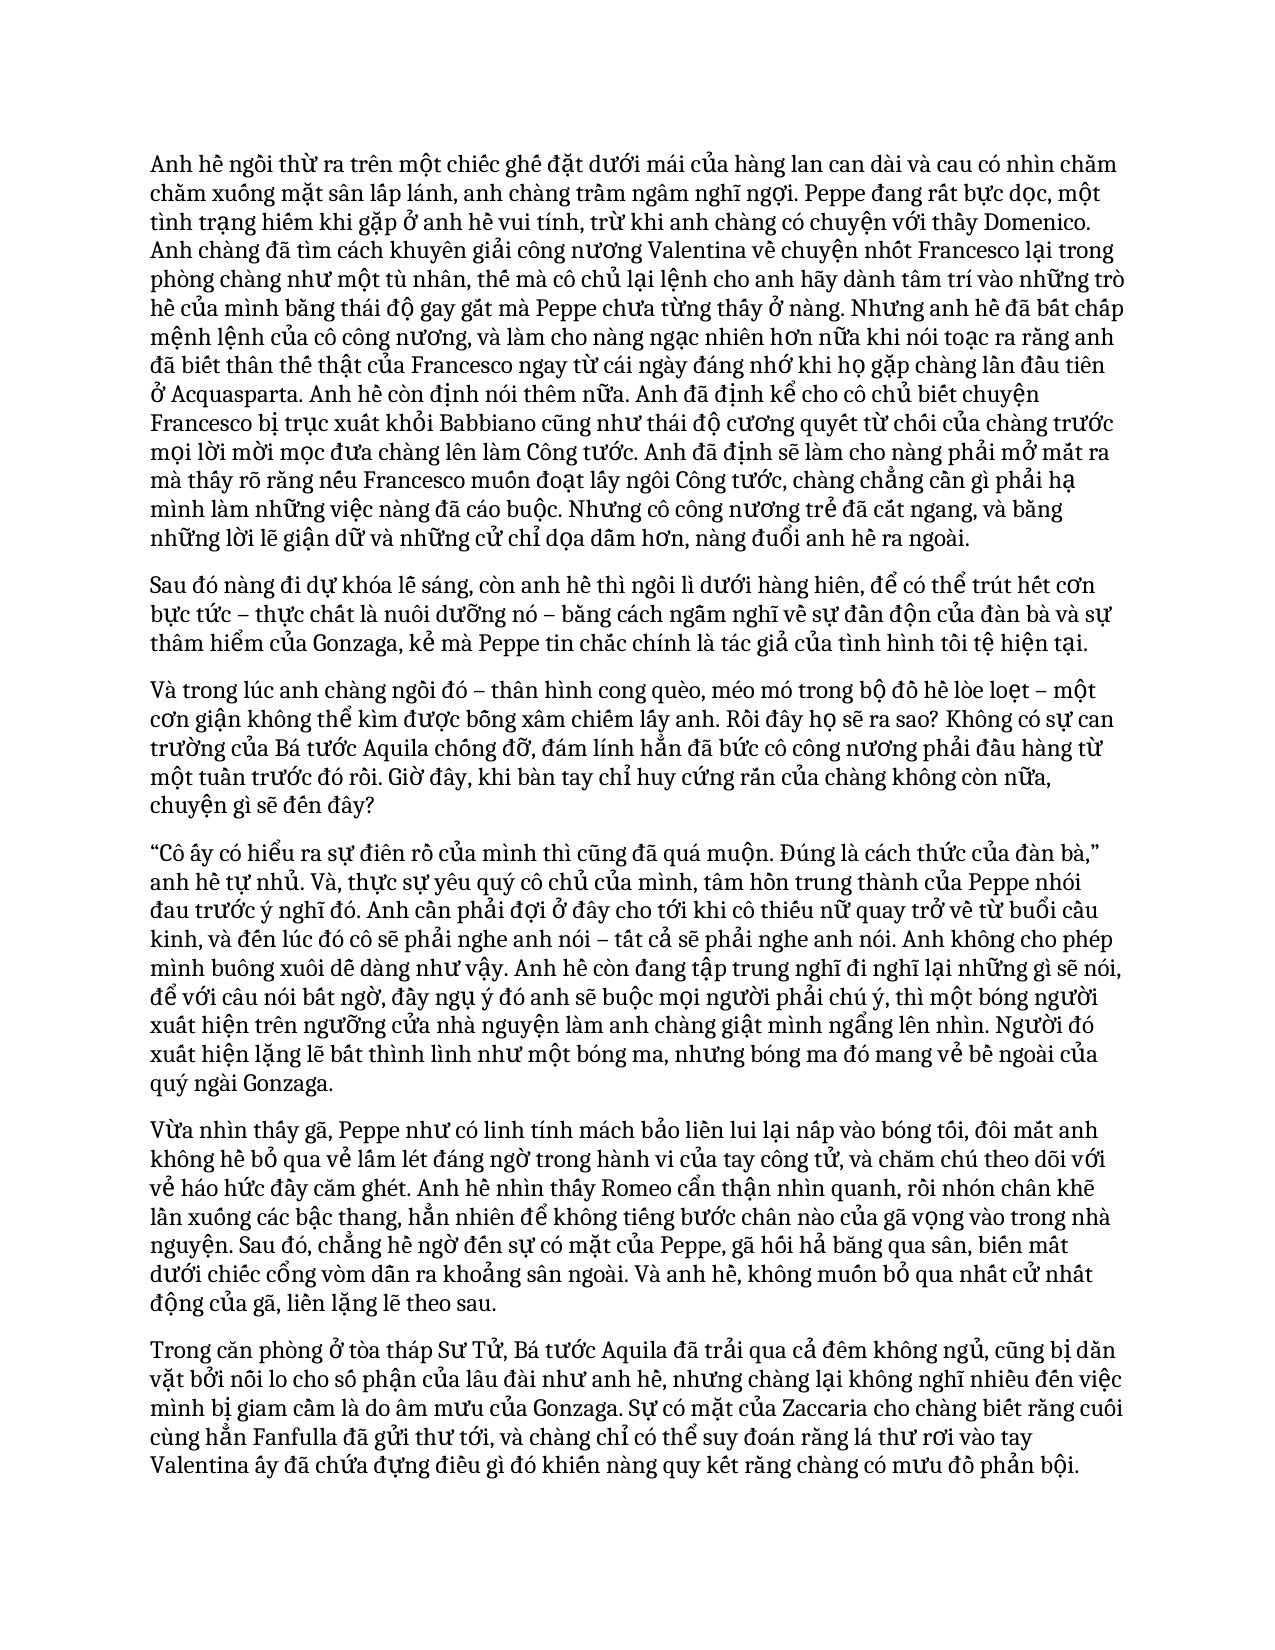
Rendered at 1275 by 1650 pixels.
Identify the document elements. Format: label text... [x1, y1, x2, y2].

text Vừa nhìn thấy gã, Peppe như có linh tính mách bảo liền lui lại nấp vào bóng tối, đôi mắt anh không hề bỏ qua vẻ lấm lét đáng ngờ trong hành vi của tay công tử, và chăm chú theo dõi với vẻ háo hức đầy căm ghét. Anh hề nhìn thấy Romeo cẩn thận nhìn quanh, rồi nhón chân khẽ lần xuống các bậc thang, hẳn nhiên để không tiếng bước chân nào của gã vọng vào trong nhà nguyện. Sau đó, chẳng hề ngờ đến sự có mặt của Peppe, gã hối hả băng qua sân, biến mất dưới chiếc cổng vòm dẫn ra khoảng sân ngoài. Và anh hề, không muốn bỏ qua nhất cử nhất động của gã, liền lặng lẽ theo sau. [150, 1116, 1125, 1317]
text Và trong lúc anh chàng ngồi đó – thân hình cong quèo, méo mó trong bộ đồ hề lòe loẹt – một cơn giận không thể kìm được bỗng xâm chiếm lấy anh. Rồi đây họ sẽ ra sao? Không có sự can trường của Bá tước Aquila chống đỡ, đám lính hẳn đã bức cô công nương phải đầu hàng từ một tuần trước đó rồi. Giờ đây, khi bàn tay chỉ huy cứng rắn của chàng không còn nữa, chuyện gì sẽ đến đây? [150, 676, 1125, 820]
text Trong căn phòng ở tòa tháp Sư Tử, Bá tước Aquila đã trải qua cả đêm không ngủ, cũng bị dằn vặt bởi nỗi lo cho số phận của lâu đài như anh hề, nhưng chàng lại không nghĩ nhiều đến việc mình bị giam cầm là do âm mưu của Gonzaga. Sự có mặt của Zaccaria cho chàng biết rằng cuối cùng hẳn Fanfulla đã gửi thư tới, và chàng chỉ có thể suy đoán rằng lá thư rơi vào tay Valentina ấy đã chứa đựng điều gì đó khiến nàng quy kết rằng chàng có mưu đồ phản bội. [150, 1336, 1125, 1480]
text Anh hề ngồi thừ ra trên một chiếc ghế đặt dưới mái của hàng lan can dài và cau có nhìn chằm chằm xuống mặt sân lấp lánh, anh chàng trầm ngâm nghĩ ngợi. Peppe đang rất bực dọc, một tình trạng hiếm khi gặp ở anh hề vui tính, trừ khi anh chàng có chuyện với thầy Domenico. Anh chàng đã tìm cách khuyên giải công nương Valentina về chuyện nhốt Francesco lại trong phòng chàng như một tù nhân, thế mà cô chủ lại lệnh cho anh hãy dành tâm trí vào những trò hề của mình bằng thái độ gay gắt mà Peppe chưa từng thấy ở nàng. Nhưng anh hề đã bất chấp mệnh lệnh của cô công nương, và làm cho nàng ngạc nhiên hơn nữa khi nói toạc ra rằng anh đã biết thân thế thật của Francesco ngay từ cái ngày đáng nhớ khi họ gặp chàng lần đầu tiên ở Acquasparta. Anh hề còn định nói thêm nữa. Anh đã định kể cho cô chủ biết chuyện Francesco bị trục xuất khỏi Babbiano cũng như thái độ cương quyết từ chối của chàng trước mọi lời mời mọc đưa chàng lên làm Công tước. Anh đã định sẽ làm cho nàng phải mở mắt ra mà thấy rõ rằng nếu Francesco muốn đoạt lấy ngôi Công tước, chàng chẳng cần gì phải hạ mình làm những việc nàng đã cáo buộc. Nhưng cô công nương trẻ đã cắt ngang, và bằng những lời lẽ giận dữ và những cử chỉ dọa dẫm hơn, nàng đuổi anh hề ra ngoài. [150, 150, 1125, 552]
text “Cô ấy có hiểu ra sự điên rồ của mình thì cũng đã quá muộn. Đúng là cách thức của đàn bà,” anh hề tự nhủ. Và, thực sự yêu quý cô chủ của mình, tâm hồn trung thành của Peppe nhói đau trước ý nghĩ đó. Anh cần phải đợi ở đây cho tới khi cô thiếu nữ quay trở về từ buổi cầu kinh, và đến lúc đó cô sẽ phải nghe anh nói – tất cả sẽ phải nghe anh nói. Anh không cho phép mình buông xuôi dễ dàng như vậy. Anh hề còn đang tập trung nghĩ đi nghĩ lại những gì sẽ nói, để với câu nói bất ngờ, đầy ngụ ý đó anh sẽ buộc mọi người phải chú ý, thì một bóng người xuất hiện trên ngưỡng cửa nhà nguyện làm anh chàng giật mình ngẩng lên nhìn. Người đó xuất hiện lặng lẽ bất thình lình như một bóng ma, nhưng bóng ma đó mang vẻ bề ngoài của quý ngài Gonzaga. [150, 839, 1125, 1097]
text Sau đó nàng đi dự khóa lễ sáng, còn anh hề thì ngồi lì dưới hàng hiên, để có thể trút hết cơn bực tức – thực chất là nuôi dưỡng nó – bằng cách ngẫm nghĩ về sự đần độn của đàn bà và sự thâm hiểm của Gonzaga, kẻ mà Peppe tin chắc chính là tác giả của tình hình tồi tệ hiện tại. [150, 571, 1125, 657]
